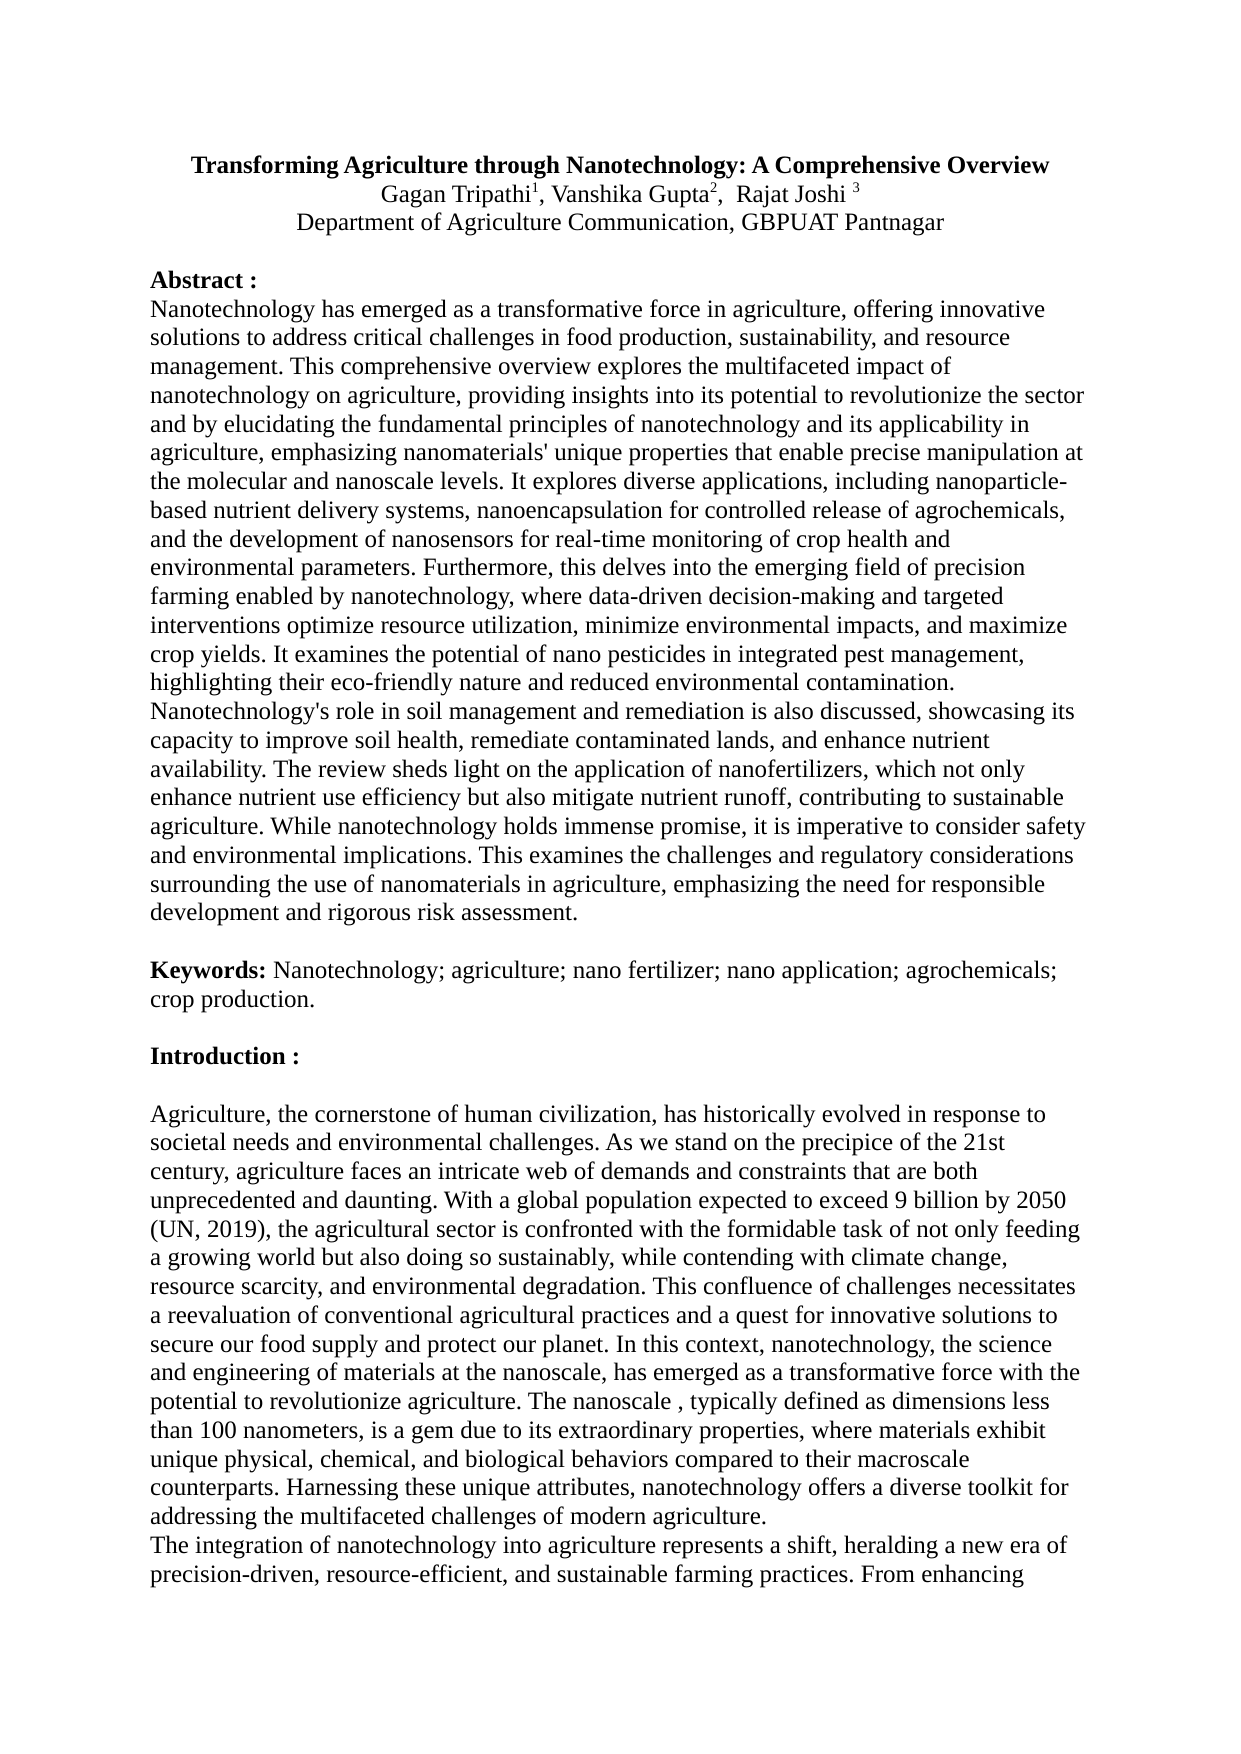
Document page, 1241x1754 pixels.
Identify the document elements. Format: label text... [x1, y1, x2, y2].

text Department of Agriculture Communication, GBPUAT Pantnagar [150, 207, 1090, 236]
text Nanotechnology has emerged as a transformative force in agriculture, offering innovative solutions to address critical challenges in food production, sustainability, and resource management. This comprehensive overview explores the multifaceted impact of nanotechnology on agriculture, providing insights into its potential to revolutionize the sector and by elucidating the fundamental principles of nanotechnology and its applicability in agriculture, emphasizing nanomaterials' unique properties that enable precise manipulation at the molecular and nanoscale levels. It explores diverse applications, including nanoparticle-based nutrient delivery systems, nanoencapsulation for controlled release of agrochemicals, and the development of nanosensors for real-time monitoring of crop health and environmental parameters. Furthermore, this delves into the emerging field of precision farming enabled by nanotechnology, where data-driven decision-making and targeted interventions optimize resource utilization, minimize environmental impacts, and maximize crop yields. It examines the potential of nano pesticides in integrated pest management, highlighting their eco-friendly nature and reduced environmental contamination. Nanotechnology's role in soil management and remediation is also discussed, showcasing its capacity to improve soil health, remediate contaminated lands, and enhance nutrient availability. The review sheds light on the application of nanofertilizers, which not only enhance nutrient use efficiency but also mitigate nutrient runoff, contributing to sustainable agriculture. While nanotechnology holds immense promise, it is imperative to consider safety and environmental implications. This examines the challenges and regulatory considerations surrounding the use of nanomaterials in agriculture, emphasizing the need for responsible development and rigorous risk assessment. [150, 294, 1090, 926]
text Agriculture, the cornerstone of human civilization, has historically evolved in response to societal needs and environmental challenges. As we stand on the precipice of the 21st century, agriculture faces an intricate web of demands and constraints that are both unprecedented and daunting. With a global population expected to exceed 9 billion by 2050 (UN, 2019), the agricultural sector is confronted with the formidable task of not only feeding a growing world but also doing so sustainably, while contending with climate change, resource scarcity, and environmental degradation. This confluence of challenges necessitates a reevaluation of conventional agricultural practices and a quest for innovative solutions to secure our food supply and protect our planet. In this context, nanotechnology, the science and engineering of materials at the nanoscale, has emerged as a transformative force with the potential to revolutionize agriculture. The nanoscale , typically defined as dimensions less than 100 nanometers, is a gem due to its extraordinary properties, where materials exhibit unique physical, chemical, and biological behaviors compared to their macroscale counterparts. Harnessing these unique attributes, nanotechnology offers a diverse toolkit for addressing the multifaceted challenges of modern agriculture. [150, 1099, 1090, 1530]
text Keywords: Nanotechnology; agriculture; nano fertilizer; nano application; agrochemicals; crop production. [315, 955, 1090, 1012]
text Abstract : [150, 265, 1090, 294]
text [150, 1530, 1090, 1587]
text Introduction : [150, 1041, 1090, 1070]
text Gagan Tripathi1, Vanshika Gupta2, Rajat Joshi 3 [150, 179, 1090, 207]
text Transforming Agriculture through Nanotechnology: A Comprehensive Overview [150, 150, 1090, 179]
